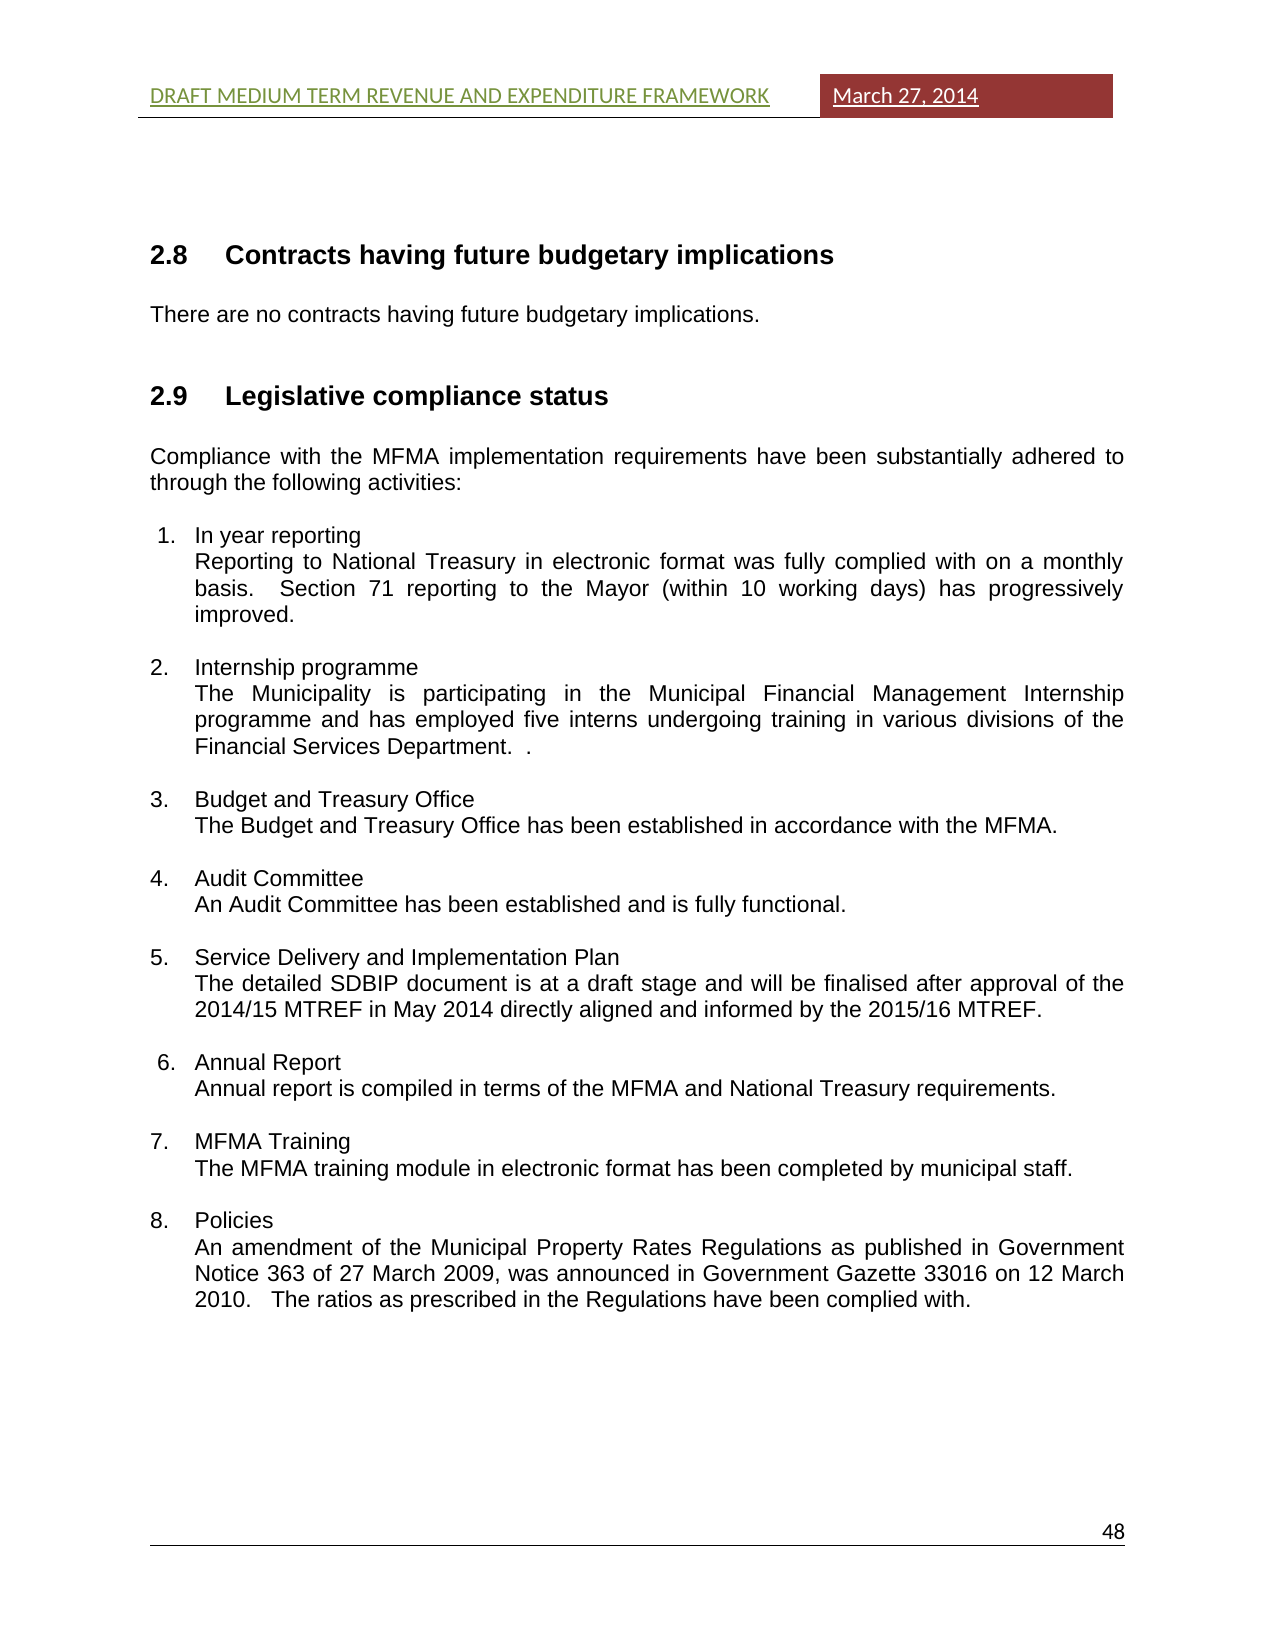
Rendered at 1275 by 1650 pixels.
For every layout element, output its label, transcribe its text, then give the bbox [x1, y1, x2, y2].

list In year reporting [157, 522, 1125, 548]
list Audit Committee [150, 864, 1125, 891]
text An Audit Committee has been established and is fully functional. [150, 891, 1125, 917]
text The MFMA training module in electronic format has been completed by municipal staff. [194, 1154, 1125, 1181]
text The detailed SDBIP document is at a draft stage and will be finalised after approval of the 2014/15 MTREF in May 2014 directly aligned and informed by the 2015/16 MTREF. [194, 970, 1125, 1023]
list Annual Report [157, 1049, 1125, 1075]
text Annual report is compiled in terms of the MFMA and National Treasury requirements. [194, 1075, 1125, 1102]
list Budget and Treasury Office [150, 786, 1125, 812]
text 2.9 Legislative compliance status [150, 380, 1125, 412]
list MFMA Training [150, 1128, 1125, 1154]
list Policies [150, 1207, 1125, 1233]
text 2.8 Contracts having future budgetary implications [150, 239, 1125, 270]
text The Budget and Treasury Office has been established in accordance with the MFMA. [150, 812, 1125, 838]
text The Municipality is participating in the Municipal Financial Management Internship programme and has employed five interns undergoing training in various divisions of the Financial Services Department. . [194, 680, 1125, 759]
list Internship programme [150, 654, 1125, 680]
text Reporting to National Treasury in electronic format was fully complied with on a monthly basis. Section 71 reporting to the Mayor (within 10 working days) has progressively improved. [194, 548, 1125, 627]
text An amendment of the Municipal Property Rates Regulations as published in Government Notice 363 of 27 March 2009, was announced in Government Gazette 33016 on 12 March 2010. The ratios as prescribed in the Regulations have been complied with. [194, 1233, 1125, 1313]
text Compliance with the MFMA implementation requirements have been substantially adhered to through the following activities: [150, 443, 1125, 496]
text There are no contracts having future budgetary implications. [150, 301, 1125, 328]
list Service Delivery and Implementation Plan [150, 944, 1125, 970]
